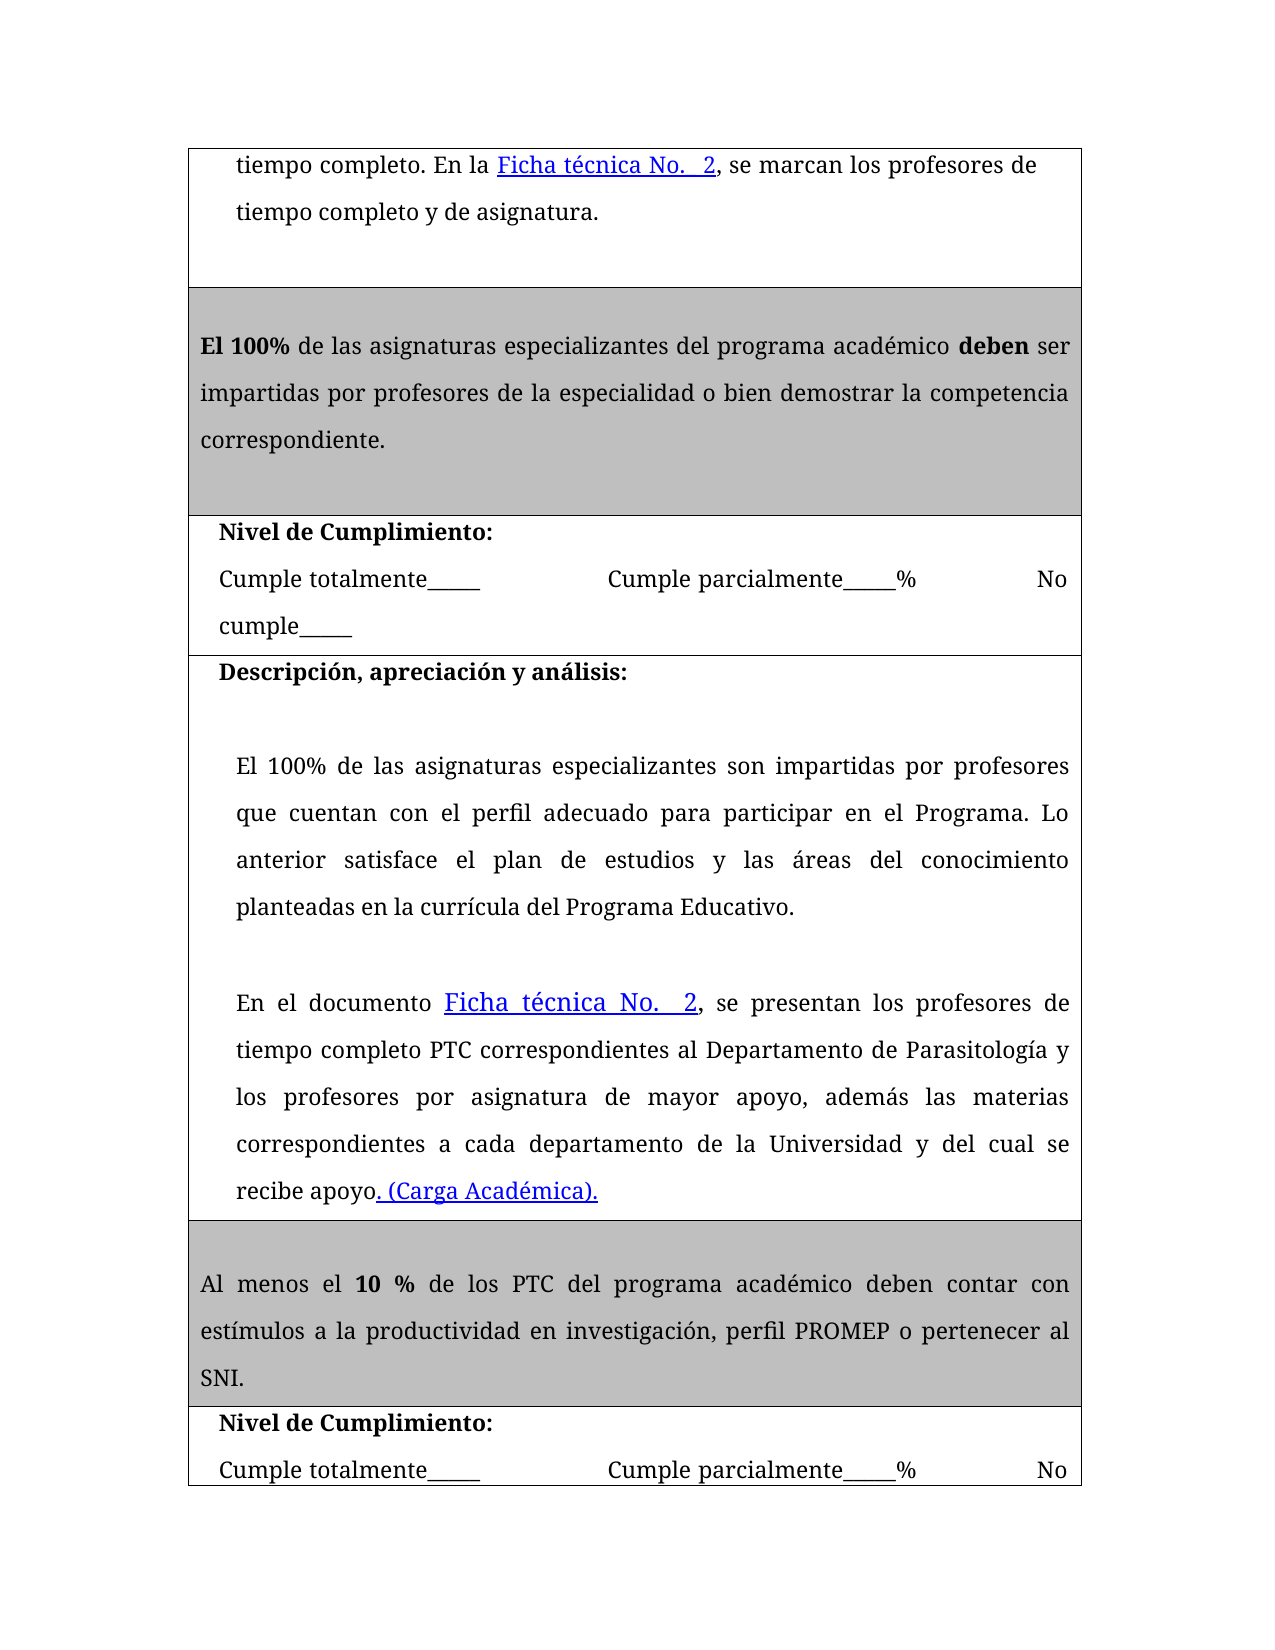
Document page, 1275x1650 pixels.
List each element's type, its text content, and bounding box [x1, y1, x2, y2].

table_cell El 100% de las asignaturas especializantes del programa académico deben ser impartidas por profesores de la especialidad o bien demostrar la competencia correspondiente. [189, 288, 1081, 515]
table_cell Nivel de Cumplimiento: Cumple totalmente_____ Cumple parcialmente_____% No cumple_____ [189, 516, 1081, 655]
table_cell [189, 149, 1081, 287]
table_cell Al menos el 10 % de los PTC del programa académico deben contar con estímulos a la productividad en investigación, perfil PROMEP o pertenecer al SNI. [189, 1221, 1081, 1406]
table_cell Descripción, apreciación y análisis: El 100% de las asignaturas especializantes son impartidas por profesores que cuentan con el perfil adecuado para participar en el Programa. Lo anterior satisface el plan de estudios y las áreas del conocimiento planteadas en la currícula del Programa Educativo. En el documento Ficha técnica No._ 2, se presentan los profesores de tiempo completo PTC correspondientes al Departamento de Parasitología y los profesores por asignatura de mayor apoyo, además las materias correspondientes a cada departamento de la Universidad y del cual se recibe apoyo. (Carga Académica). [189, 656, 1081, 1220]
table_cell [189, 1407, 1081, 1485]
